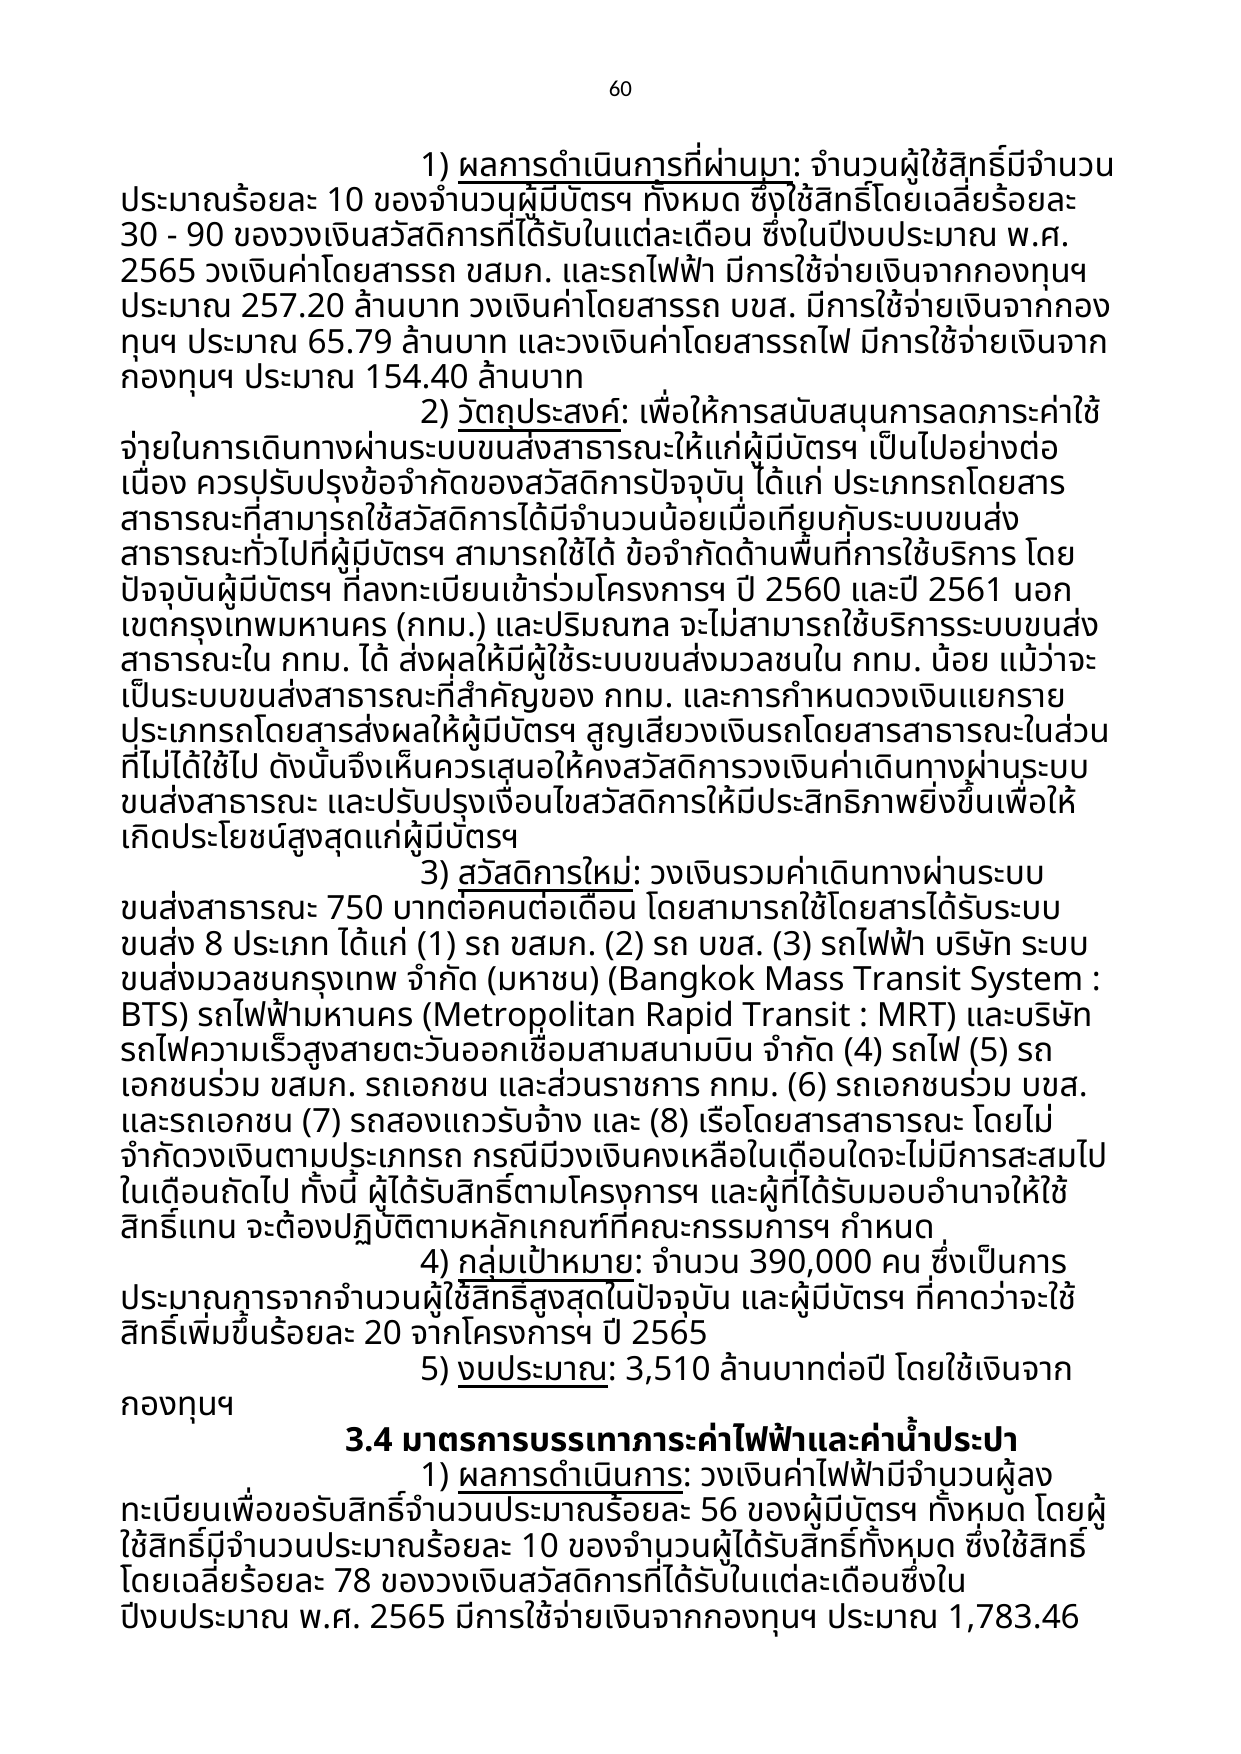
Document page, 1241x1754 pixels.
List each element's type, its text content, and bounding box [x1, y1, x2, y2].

text 5) งบประมาณ: 3,510 ล้านบาทต่อปี โดยใช้เงินจากกองทุนฯ [120, 1352, 1120, 1423]
text 1) ผลการดำเนินการที่ผ่านมา: จำนวนผู้ใช้สิทธิ์มีจำนวนประมาณร้อยละ 10 ของจำนวนผู้มีบัตรฯ ทั้งหมด ซึ่งใช้สิทธิ์โดยเฉลี่ยร้อยละ 30 - 90 ของวงเงินสวัสดิการที่ได้รับในแต่ละเดือน ซึ่งในปีงบประมาณ พ.ศ. 2565 วงเงินค่าโดยสารรถ ขสมก. และรถไฟฟ้า มีการใช้จ่ายเงินจากกองทุนฯ ประมาณ 257.20 ล้านบาท วงเงินค่าโดยสารรถ บขส. มีการใช้จ่ายเงินจากกองทุนฯ ประมาณ 65.79 ล้านบาท และวงเงินค่าโดยสารรถไฟ มีการใช้จ่ายเงินจากกองทุนฯ ประมาณ 154.40 ล้านบาท [120, 148, 1120, 396]
text 2) วัตถุประสงค์: เพื่อให้การสนับสนุนการลดภาระค่าใช้จ่ายในการเดินทางผ่านระบบขนส่งสาธารณะให้แก่ผู้มีบัตรฯ เป็นไปอย่างต่อเนื่อง ควรปรับปรุงข้อจำกัดของสวัสดิการปัจจุบัน ได้แก่ ประเภทรถโดยสารสาธารณะที่สามารถใช้สวัสดิการได้มีจำนวนน้อยเมื่อเทียบกับระบบขนส่งสาธารณะทั่วไปที่ผู้มีบัตรฯ สามารถใช้ได้ ข้อจำกัดด้านพื้นที่การใช้บริการ โดยปัจจุบันผู้มีบัตรฯ ที่ลงทะเบียนเข้าร่วมโครงการฯ ปี 2560 และปี 2561 นอกเขตกรุงเทพมหานคร (กทม.) และปริมณฑล จะไม่สามารถใช้บริการระบบขนส่งสาธารณะใน กทม. ได้ ส่งผลให้มีผู้ใช้ระบบขนส่งมวลชนใน กทม. น้อย แม้ว่าจะเป็นระบบขนส่งสาธารณะที่สำคัญของ กทม. และการกำหนดวงเงินแยกรายประเภทรถโดยสารส่งผลให้ผู้มีบัตรฯ สูญเสียวงเงินรถโดยสารสาธารณะในส่วนที่ไม่ได้ใช้ไป ดังนั้นจึงเห็นควรเสนอให้คงสวัสดิการวงเงินค่าเดินทางผ่านระบบขนส่งสาธารณะ และปรับปรุงเงื่อนไขสวัสดิการให้มีประสิทธิภาพยิ่งขึ้นเพื่อให้เกิดประโยชน์สูงสุดแก่ผู้มีบัตรฯ [120, 396, 1120, 856]
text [120, 1458, 1120, 1635]
text 4) กลุ่มเป้าหมาย: จำนวน 390,000 คน ซึ่งเป็นการประมาณการจากจำนวนผู้ใช้สิทธิ์สูงสุดในปัจจุบัน และผู้มีบัตรฯ ที่คาดว่าจะใช้สิทธิ์เพิ่มขึ้นร้อยละ 20 จากโครงการฯ ปี 2565 [120, 1246, 1120, 1352]
text 3.4 มาตรการบรรเทาภาระค่าไฟฟ้าและค่าน้ำประปา [120, 1423, 1120, 1458]
text 3) สวัสดิการใหม่: วงเงินรวมค่าเดินทางผ่านระบบขนส่งสาธารณะ 750 บาทต่อคนต่อเดือน โดยสามารถใช้โดยสารได้รับระบบขนส่ง 8 ประเภท ได้แก่ (1) รถ ขสมก. (2) รถ บขส. (3) รถไฟฟ้า บริษัท ระบบขนส่งมวลชนกรุงเทพ จำกัด (มหาชน) (Bangkok Mass Transit System : BTS) รถไฟฟ้ามหานคร (Metropolitan Rapid Transit : MRT) และบริษัท รถไฟความเร็วสูงสายตะวันออกเชื่อมสามสนามบิน จำกัด (4) รถไฟ (5) รถเอกชนร่วม ขสมก. รถเอกชน และส่วนราชการ กทม. (6) รถเอกชนร่วม บขส. และรถเอกชน (7) รถสองแถวรับจ้าง และ (8) เรือโดยสารสาธารณะ โดยไม่จำกัดวงเงินตามประเภทรถ กรณีมีวงเงินคงเหลือในเดือนใดจะไม่มีการสะสมไปในเดือนถัดไป ทั้งนี้ ผู้ได้รับสิทธิ์ตามโครงการฯ และผู้ที่ได้รับมอบอำนาจให้ใช้สิทธิ์แทน จะต้องปฏิบัติตามหลักเกณฑ์ที่คณะกรรมการฯ กำหนด [120, 856, 1120, 1246]
